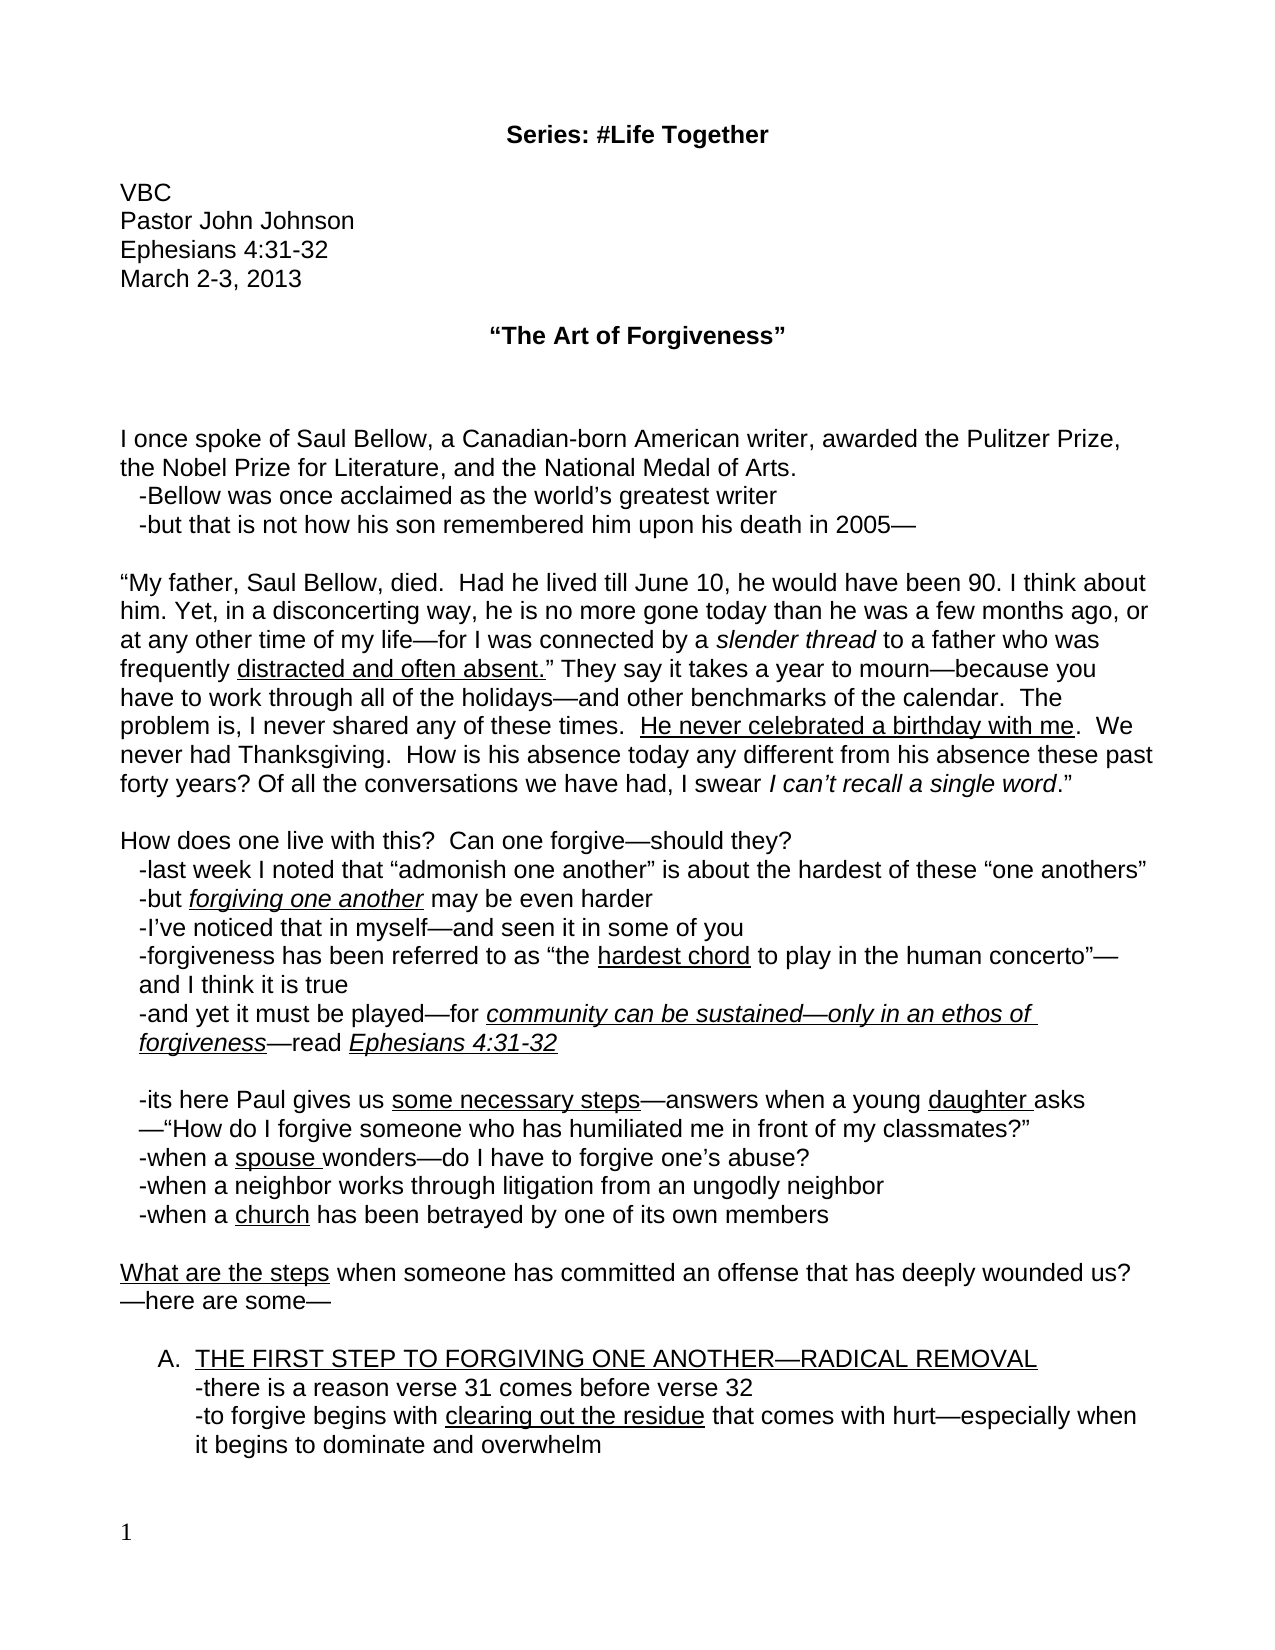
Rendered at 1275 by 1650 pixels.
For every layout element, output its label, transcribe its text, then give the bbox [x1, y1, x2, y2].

text -forgiveness has been referred to as “the hardest chord to play in the human concerto”—and I think it is true [139, 941, 1155, 999]
list THE FIRST STEP TO FORGIVING ONE ANOTHER—RADICAL REMOVAL [157, 1344, 1155, 1373]
text What are the steps when someone has committed an offense that has deeply wounded us?—here are some— [120, 1258, 1155, 1315]
text “The Art of Forgiveness” [120, 321, 1155, 350]
text -there is a reason verse 31 comes before verse 32 [195, 1373, 1155, 1401]
text VBC [120, 177, 1155, 206]
text -its here Paul gives us some necessary steps—answers when a young daughter asks—“How do I forgive someone who has humiliated me in front of my classmates?” [139, 1085, 1155, 1143]
text -I’ve noticed that in myself—and seen it in some of you [139, 913, 1155, 941]
text -when a spouse wonders—do I have to forgive one’s abuse? [139, 1143, 1155, 1171]
text -Bellow was once acclaimed as the world’s greatest writer [139, 481, 1155, 510]
text Pastor John Johnson [120, 206, 1155, 235]
text March 2-3, 2013 [120, 264, 1155, 292]
text -to forgive begins with clearing out the residue that comes with hurt—especially when it begins to dominate and overwhelm [195, 1401, 1155, 1459]
text -last week I noted that “admonish one another” is about the hardest of these “one anothers” [139, 855, 1155, 884]
text -and yet it must be played—for community can be sustained—only in an ethos of forgiveness—read Ephesians 4:31-32 [139, 999, 1155, 1056]
text -when a neighbor works through litigation from an ungodly neighbor [139, 1171, 1155, 1200]
text Series: #Life Together [120, 120, 1155, 149]
text -when a church has been betrayed by one of its own members [139, 1200, 1155, 1229]
text -but forgiving one another may be even harder [139, 884, 1155, 913]
text How does one live with this? Can one forgive—should they? [120, 826, 1155, 855]
text “My father, Saul Bellow, died. Had he lived till June 10, he would have been 90. I think about him. Yet, in a disconcerting way, he is no more gone today than he was a few months ago, or at any other time of my life—for I was connected by a slender thread to a father who was frequently distracted and often absent.” They say it takes a year to mourn—because you have to work through all of the holidays—and other benchmarks of the calendar. The problem is, I never shared any of these times. He never celebrated a birthday with me. We never had Thanksgiving. How is his absence today any different from his absence these past forty years? Of all the conversations we have had, I swear I can’t recall a single word.” [120, 568, 1155, 798]
text I once spoke of Saul Bellow, a Canadian-born American writer, awarded the Pulitzer Prize, the Nobel Prize for Literature, and the National Medal of Arts. [120, 424, 1155, 481]
text -but that is not how his son remembered him upon his death in 2005— [139, 510, 1155, 539]
text Ephesians 4:31-32 [120, 235, 1155, 264]
